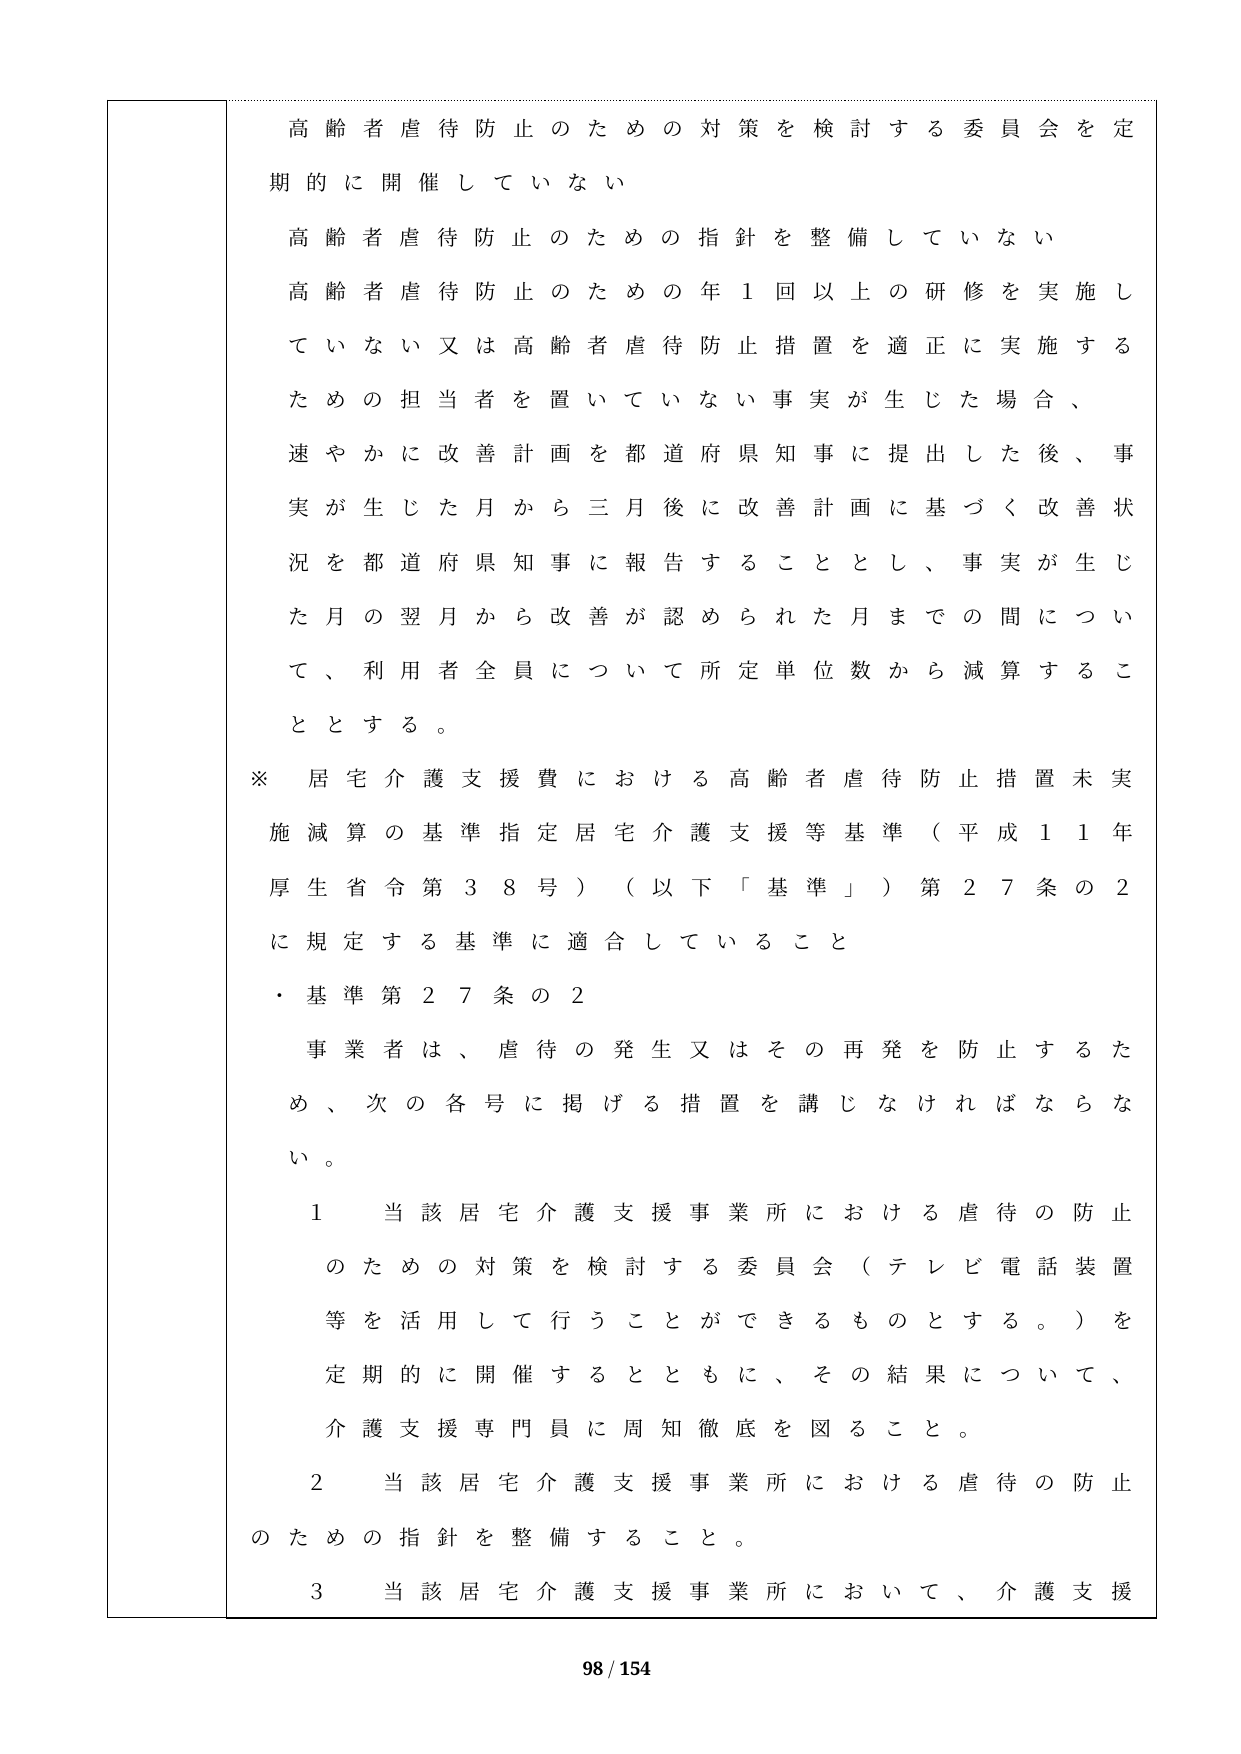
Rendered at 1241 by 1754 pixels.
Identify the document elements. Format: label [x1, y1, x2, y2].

table_cell [227, 100, 1156, 1617]
